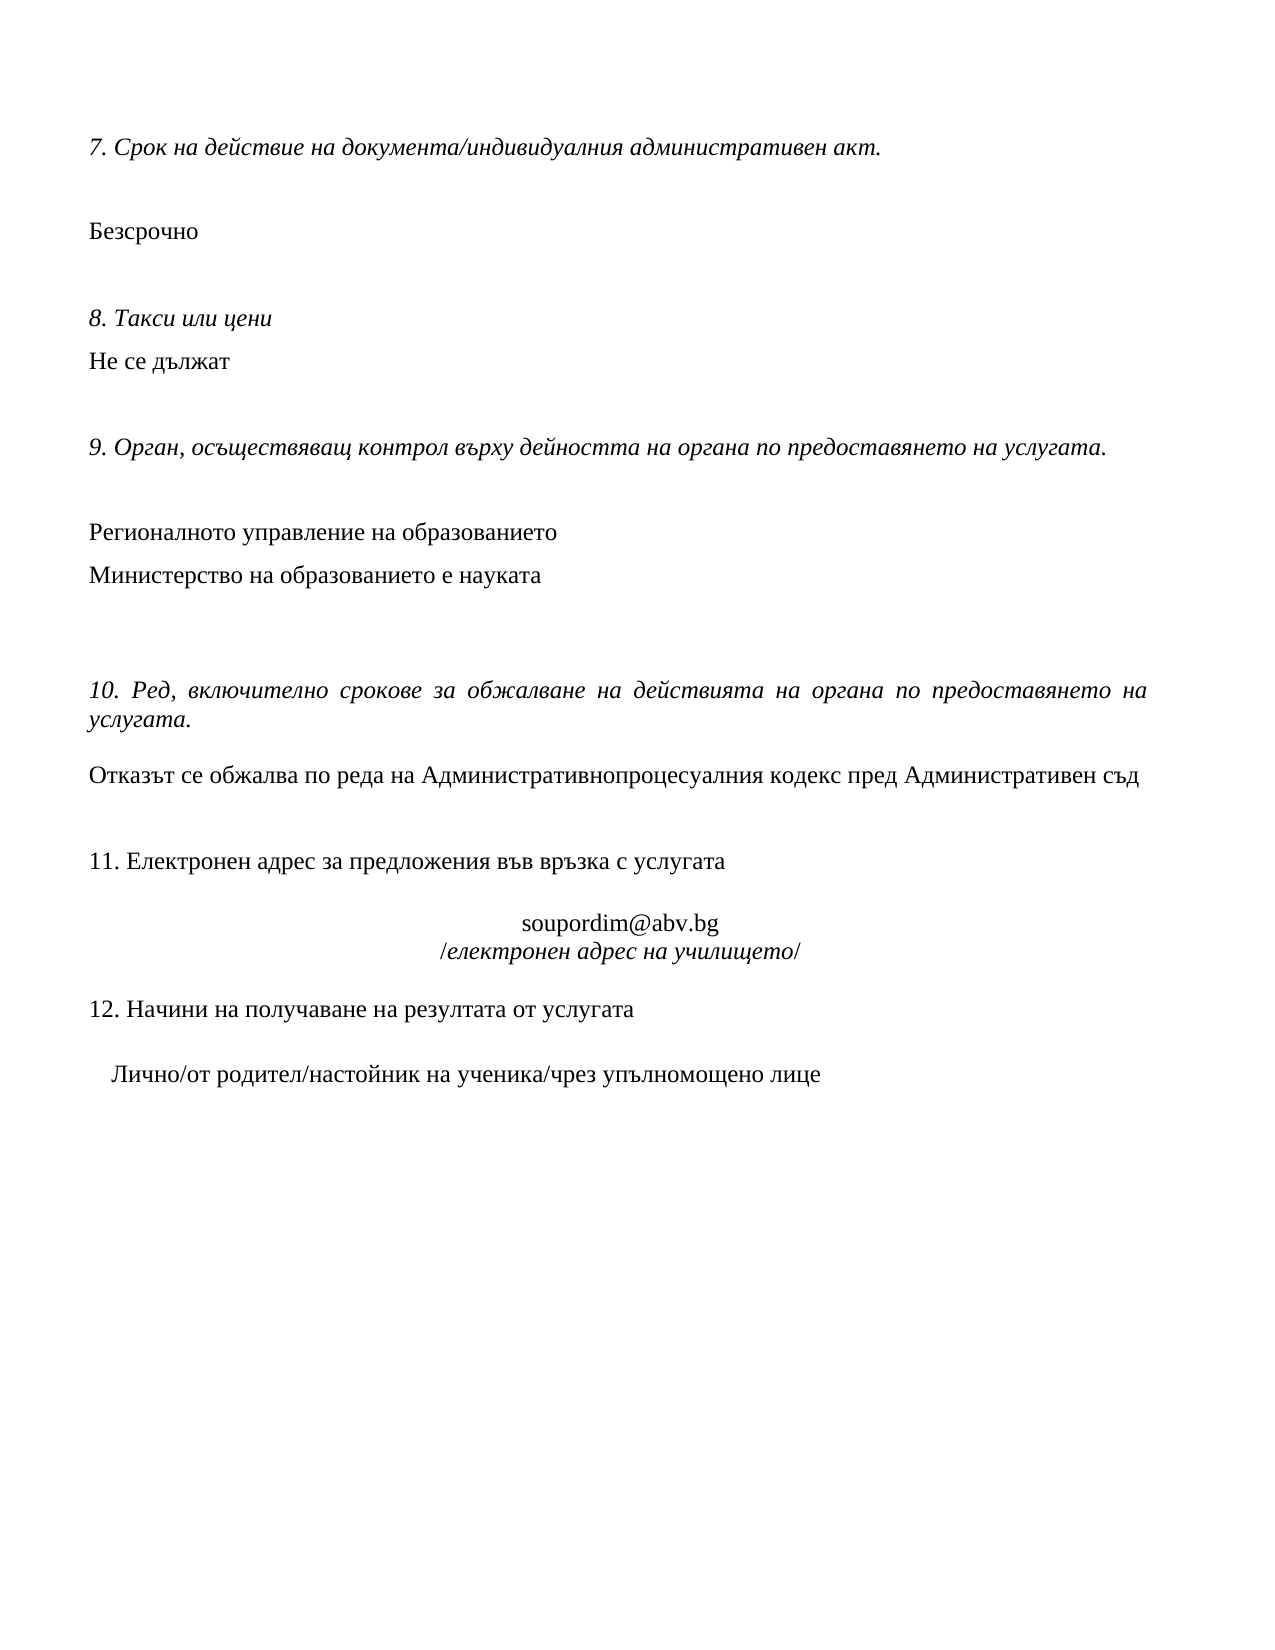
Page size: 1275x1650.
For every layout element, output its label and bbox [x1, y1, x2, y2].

table_header [89, 89, 1152, 1101]
